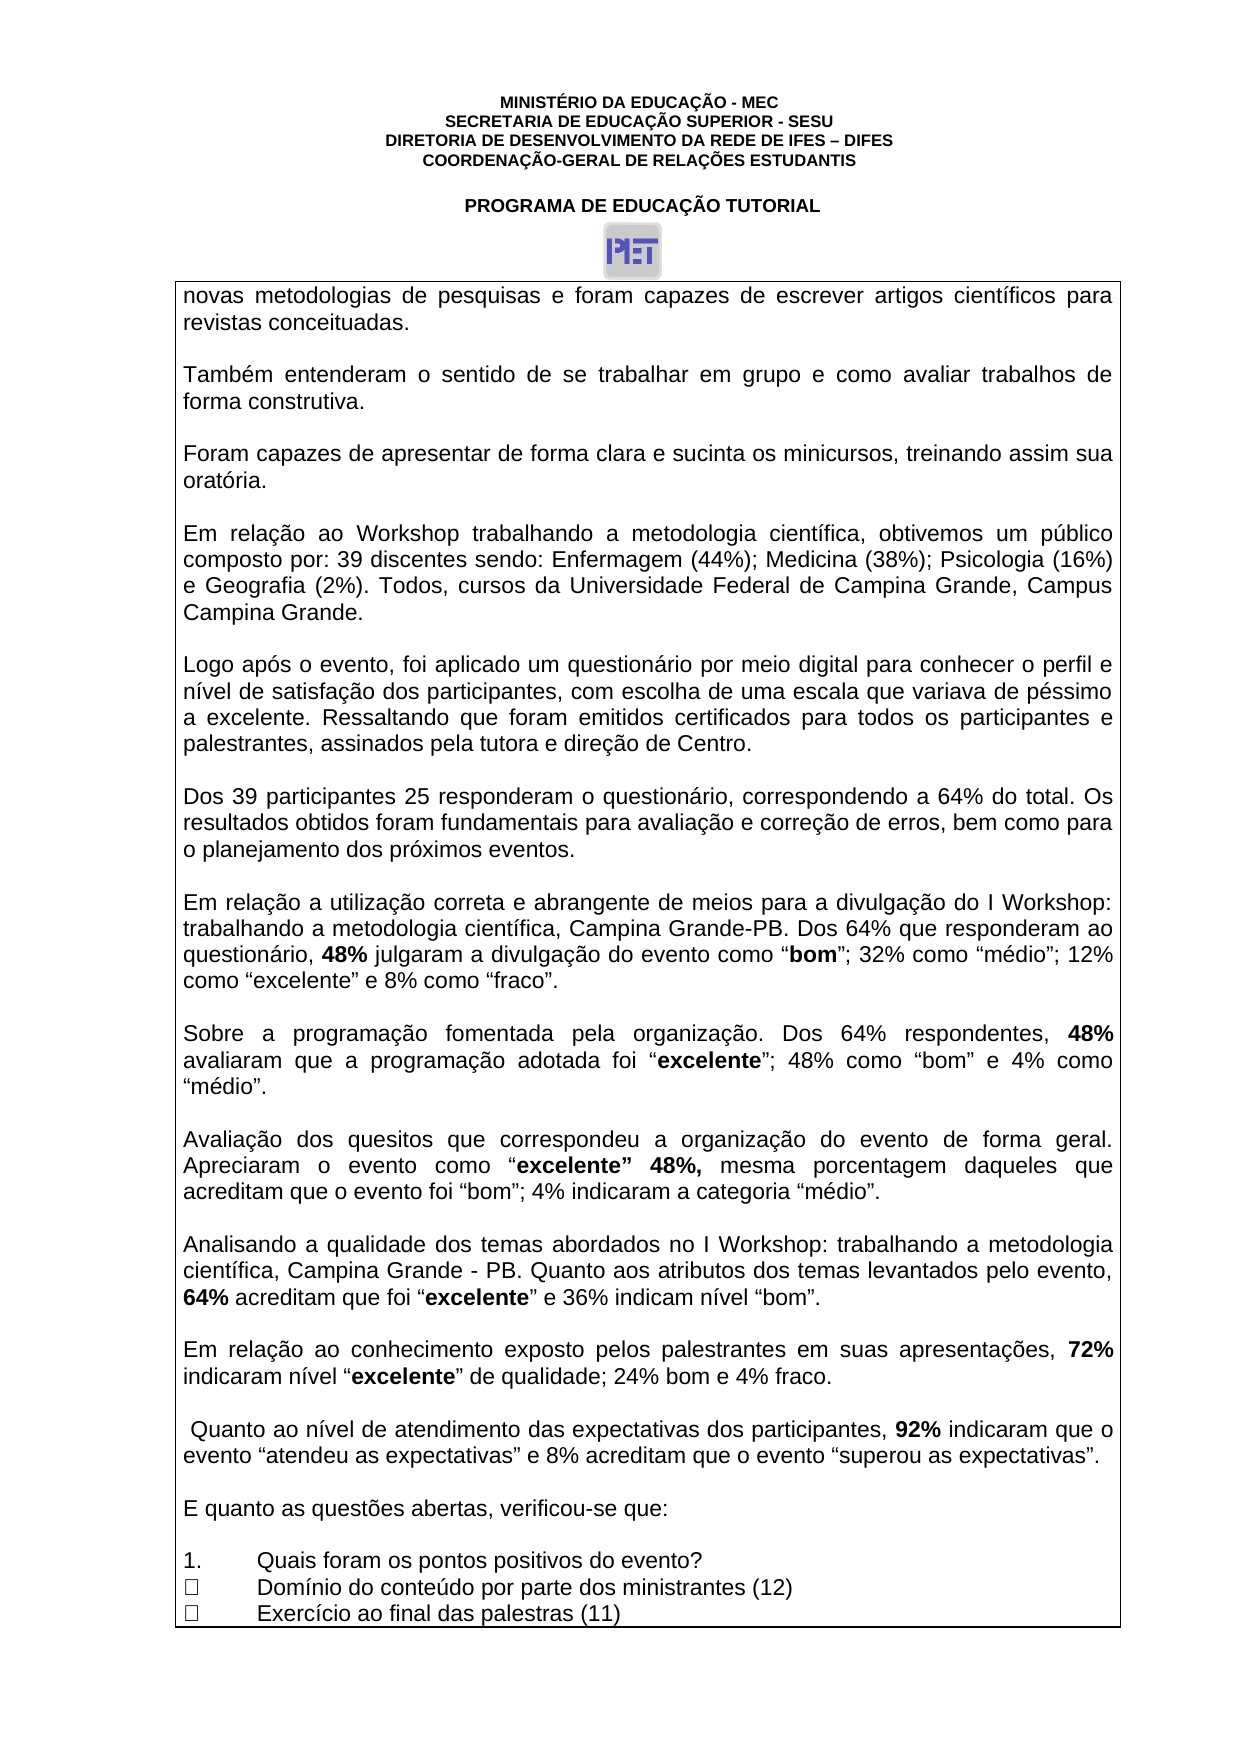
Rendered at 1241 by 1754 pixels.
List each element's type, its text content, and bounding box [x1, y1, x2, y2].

picture [600, 221, 665, 281]
